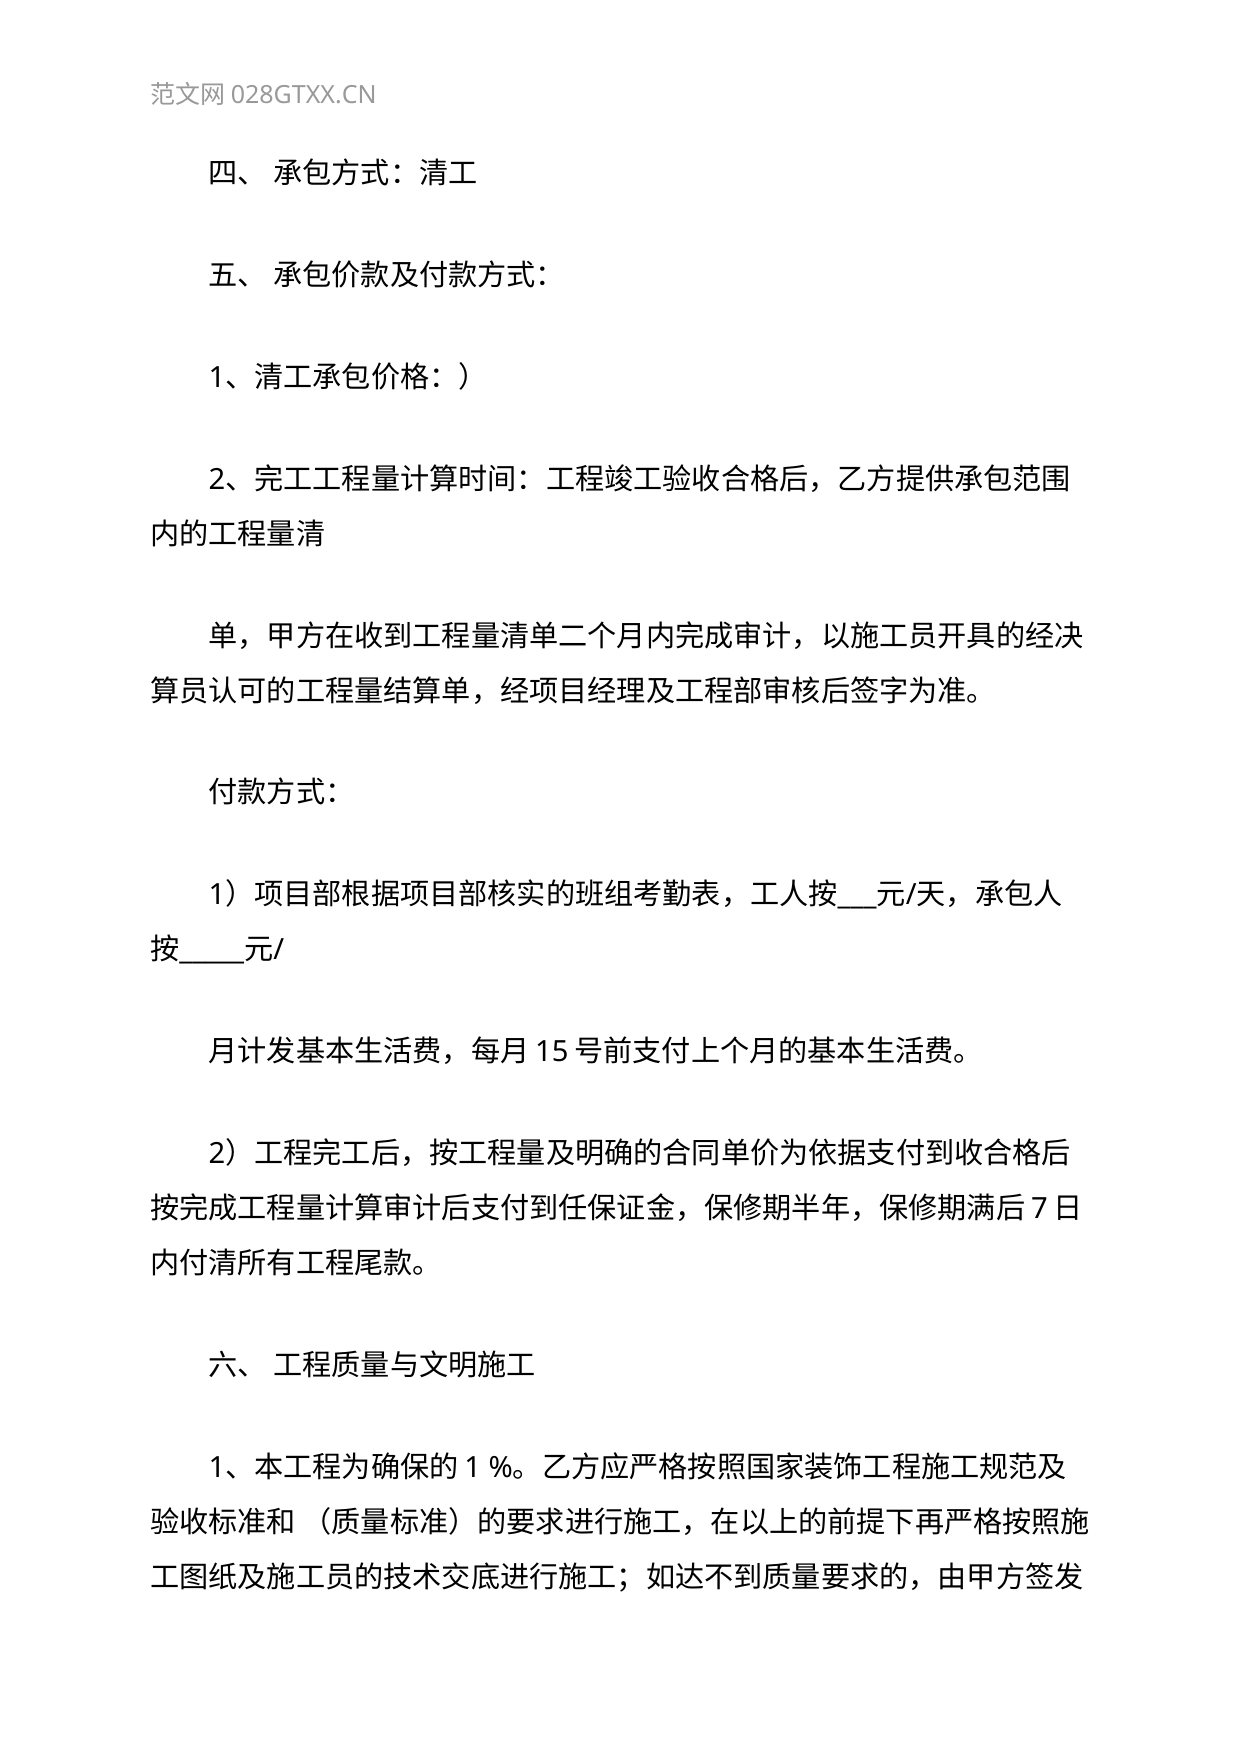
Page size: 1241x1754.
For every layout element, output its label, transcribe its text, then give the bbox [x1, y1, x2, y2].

text 2）工程完工后，按工程量及明确的合同单价为依据支付到收合格后按完成工程量计算审计后支付到任保证金，保修期半年，保修期满后7日内付清所有工程尾款。 [150, 1130, 1090, 1282]
text 六、 工程质量与文明施工 [150, 1341, 1090, 1384]
text 四、 承包方式：清工 [150, 150, 1090, 192]
text 五、 承包价款及付款方式： [150, 252, 1090, 294]
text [150, 1443, 1090, 1595]
text 2、完工工程量计算时间：工程竣工验收合格后，乙方提供承包范围内的工程量清 [150, 456, 1090, 553]
text 月计发基本生活费，每月15号前支付上个月的基本生活费。 [150, 1028, 1090, 1070]
text 付款方式： [150, 769, 1090, 811]
text 1、清工承包价格：） [150, 353, 1090, 396]
text 单，甲方在收到工程量清单二个月内完成审计，以施工员开具的经决算员认可的工程量结算单，经项目经理及工程部审核后签字为准。 [150, 612, 1090, 709]
text 1）项目部根据项目部核实的班组考勤表，工人按___元/天，承包人按_____元/ [150, 871, 1090, 968]
